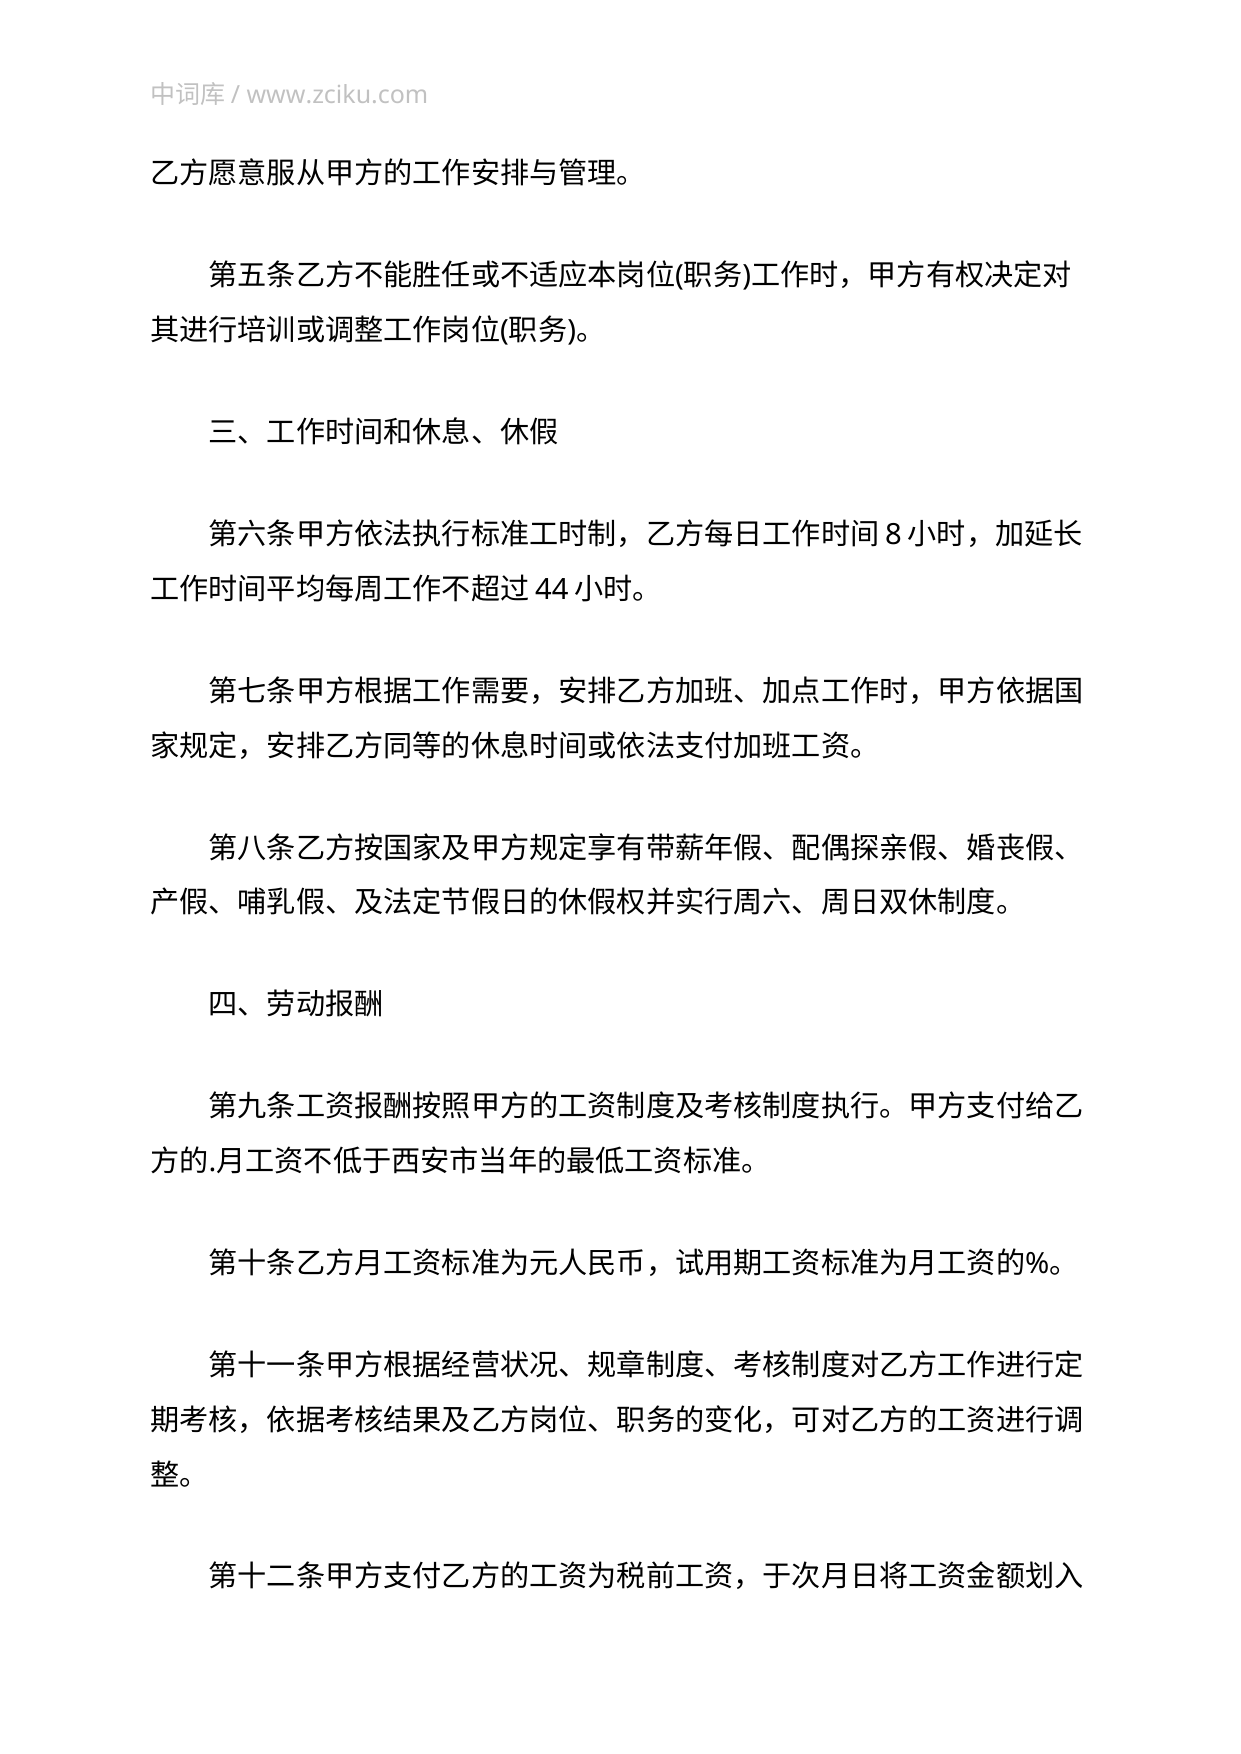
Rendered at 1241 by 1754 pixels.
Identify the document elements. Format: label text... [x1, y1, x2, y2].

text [150, 1553, 1090, 1595]
text 第五条乙方不能胜任或不适应本岗位(职务)工作时，甲方有权决定对其进行培训或调整工作岗位(职务)。 [150, 252, 1090, 349]
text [150, 150, 1090, 192]
text 四、劳动报酬 [150, 981, 1090, 1023]
text 第六条甲方依法执行标准工时制，乙方每日工作时间8小时，加延长工作时间平均每周工作不超过44小时。 [150, 511, 1090, 608]
text 第十一条甲方根据经营状况、规章制度、考核制度对乙方工作进行定期考核，依据考核结果及乙方岗位、职务的变化，可对乙方的工资进行调整。 [150, 1341, 1090, 1493]
text 第七条甲方根据工作需要，安排乙方加班、加点工作时，甲方依据国家规定，安排乙方同等的休息时间或依法支付加班工资。 [150, 667, 1090, 765]
text 第八条乙方按国家及甲方规定享有带薪年假、配偶探亲假、婚丧假、产假、哺乳假、及法定节假日的休假权并实行周六、周日双休制度。 [150, 824, 1090, 921]
text 三、工作时间和休息、休假 [150, 409, 1090, 451]
text 第九条工资报酬按照甲方的工资制度及考核制度执行。甲方支付给乙方的.月工资不低于西安市当年的最低工资标准。 [150, 1083, 1090, 1180]
text 第十条乙方月工资标准为元人民币，试用期工资标准为月工资的%。 [150, 1239, 1090, 1282]
